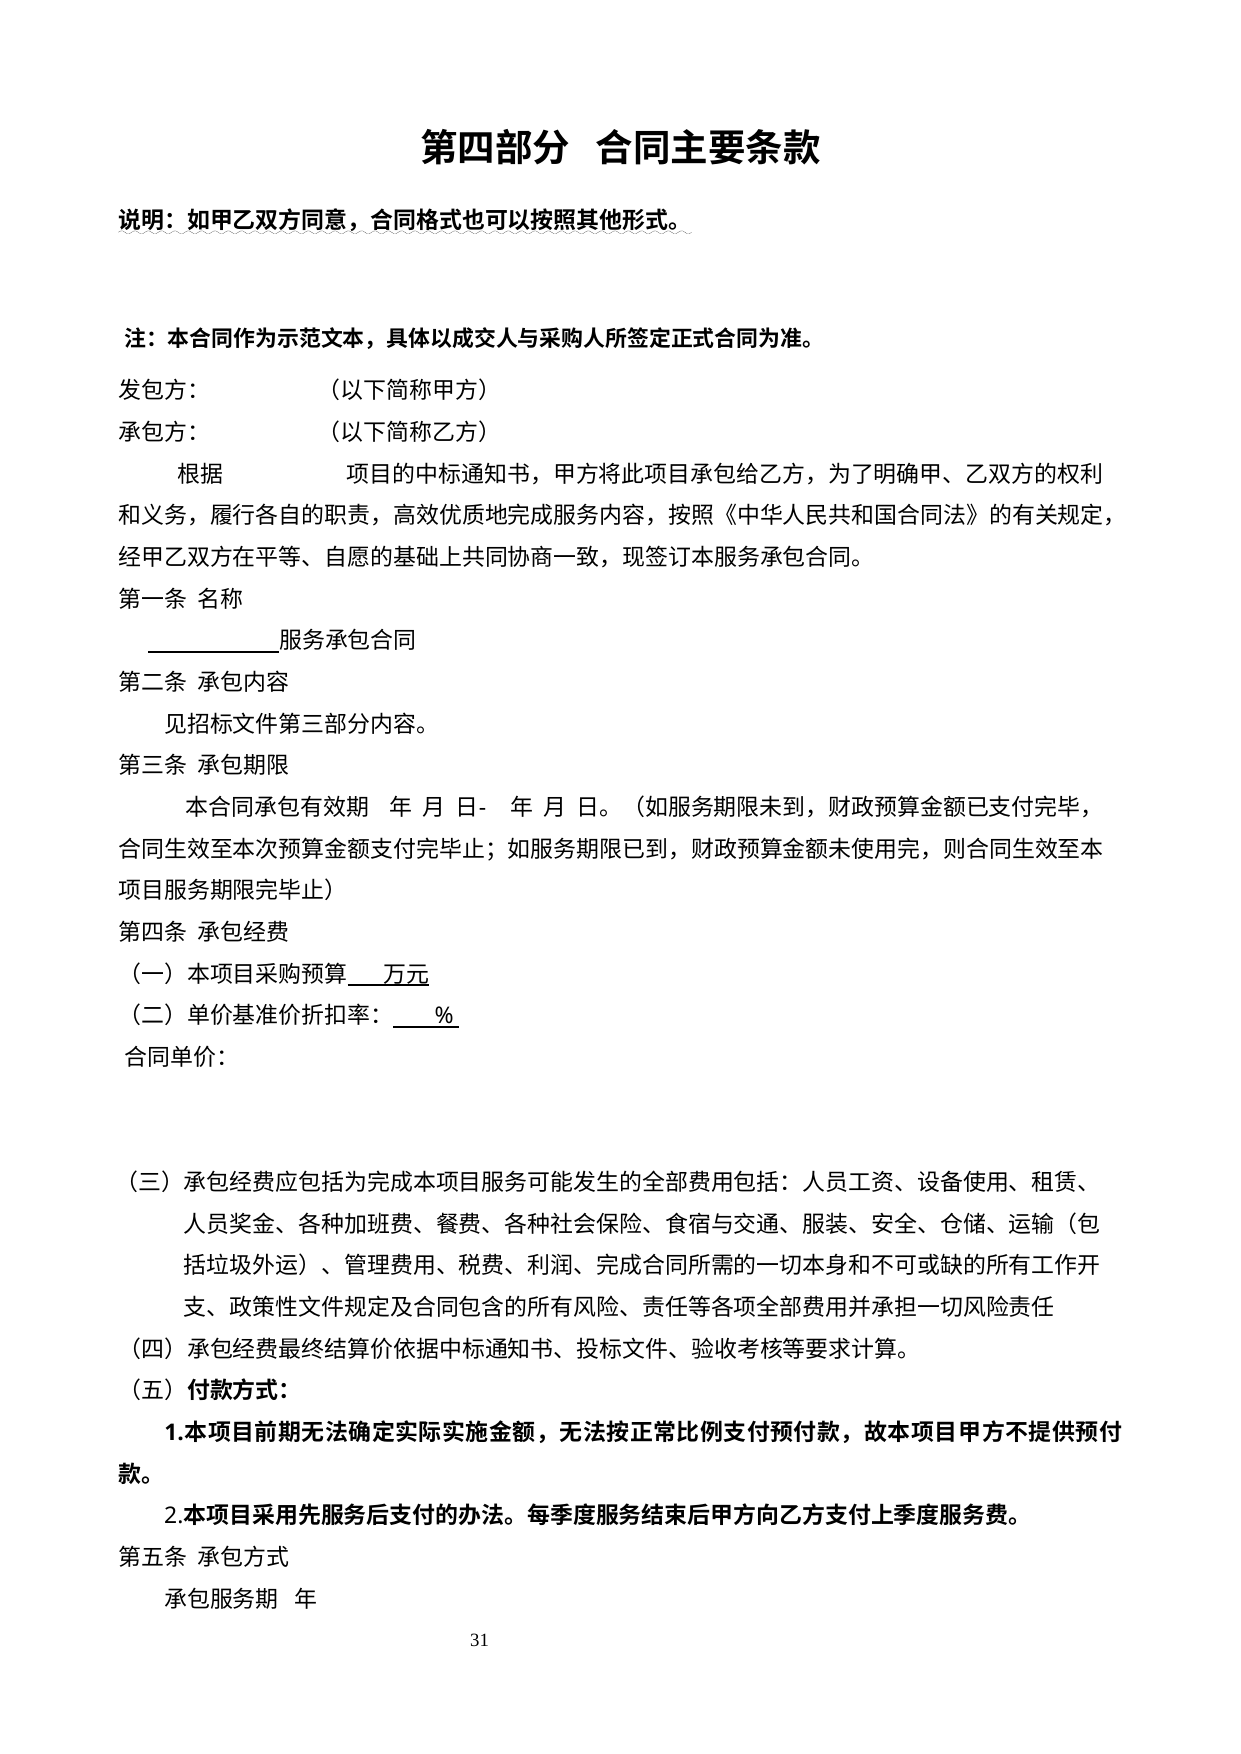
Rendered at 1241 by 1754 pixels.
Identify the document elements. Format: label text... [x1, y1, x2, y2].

text （一）本项目采购预算 万元 [118, 949, 1122, 991]
text （五）付款方式： [118, 1366, 1122, 1407]
text 本合同承包有效期 年 月 日- 年 月 日。（如服务期限未到，财政预算金额已支付完毕，合同生效至本次预算金额支付完毕止；如服务期限已到，财政预算金额未使用完，则合同生效至本项目服务期限完毕止） [118, 782, 1122, 907]
text （二）单价基准价折扣率： % [118, 991, 1122, 1032]
text 1.本项目前期无法确定实际实施金额，无法按正常比例支付预付款，故本项目甲方不提供预付款。 [118, 1407, 1122, 1491]
text 第二条 承包内容 [118, 657, 1122, 699]
text 第五条 承包方式 [118, 1532, 1122, 1574]
text 承包方： （以下简称乙方） [118, 407, 1122, 449]
text 第三条 承包期限 [118, 741, 1122, 782]
text 发包方： （以下简称甲方） [118, 366, 1122, 407]
subtitle 第四部分 合同主要条款 [118, 118, 1122, 172]
text 见招标文件第三部分内容。 [118, 699, 1122, 741]
text 服务承包合同 [118, 616, 1122, 657]
text 合同单价： [118, 1032, 1122, 1074]
text （三）承包经费应包括为完成本项目服务可能发生的全部费用包括：人员工资、设备使用、租赁、人员奖金、各种加班费、餐费、各种社会保险、食宿与交通、服装、安全、仓储、运输（包括垃圾外运）、管理费用、税费、利润、完成合同所需的一切本身和不可或缺的所有工作开支、政策性文件规定及合同包含的所有风险、责任等各项全部费用并承担一切风险责任 [115, 1157, 1122, 1324]
text 第四条 承包经费 [118, 907, 1122, 949]
text （四）承包经费最终结算价依据中标通知书、投标文件、验收考核等要求计算。 [118, 1324, 1122, 1366]
text 第一条 名称 [118, 574, 1122, 616]
text 说明：如甲乙双方同意，合同格式也可以按照其他形式。 [118, 202, 1122, 235]
text 根据 项目的中标通知书，甲方将此项目承包给乙方，为了明确甲、乙双方的权利和义务，履行各自的职责，高效优质地完成服务内容，按照《中华人民共和国合同法》的有关规定，经甲乙双方在平等、自愿的基础上共同协商一致，现签订本服务承包合同。 [118, 449, 1122, 574]
text 2.本项目采用先服务后支付的办法。每季度服务结束后甲方向乙方支付上季度服务费。 [118, 1491, 1122, 1532]
text 注：本合同作为示范文本，具体以成交人与采购人所签定正式合同为准。 [118, 311, 1122, 353]
text 承包服务期 年 [118, 1574, 1122, 1616]
